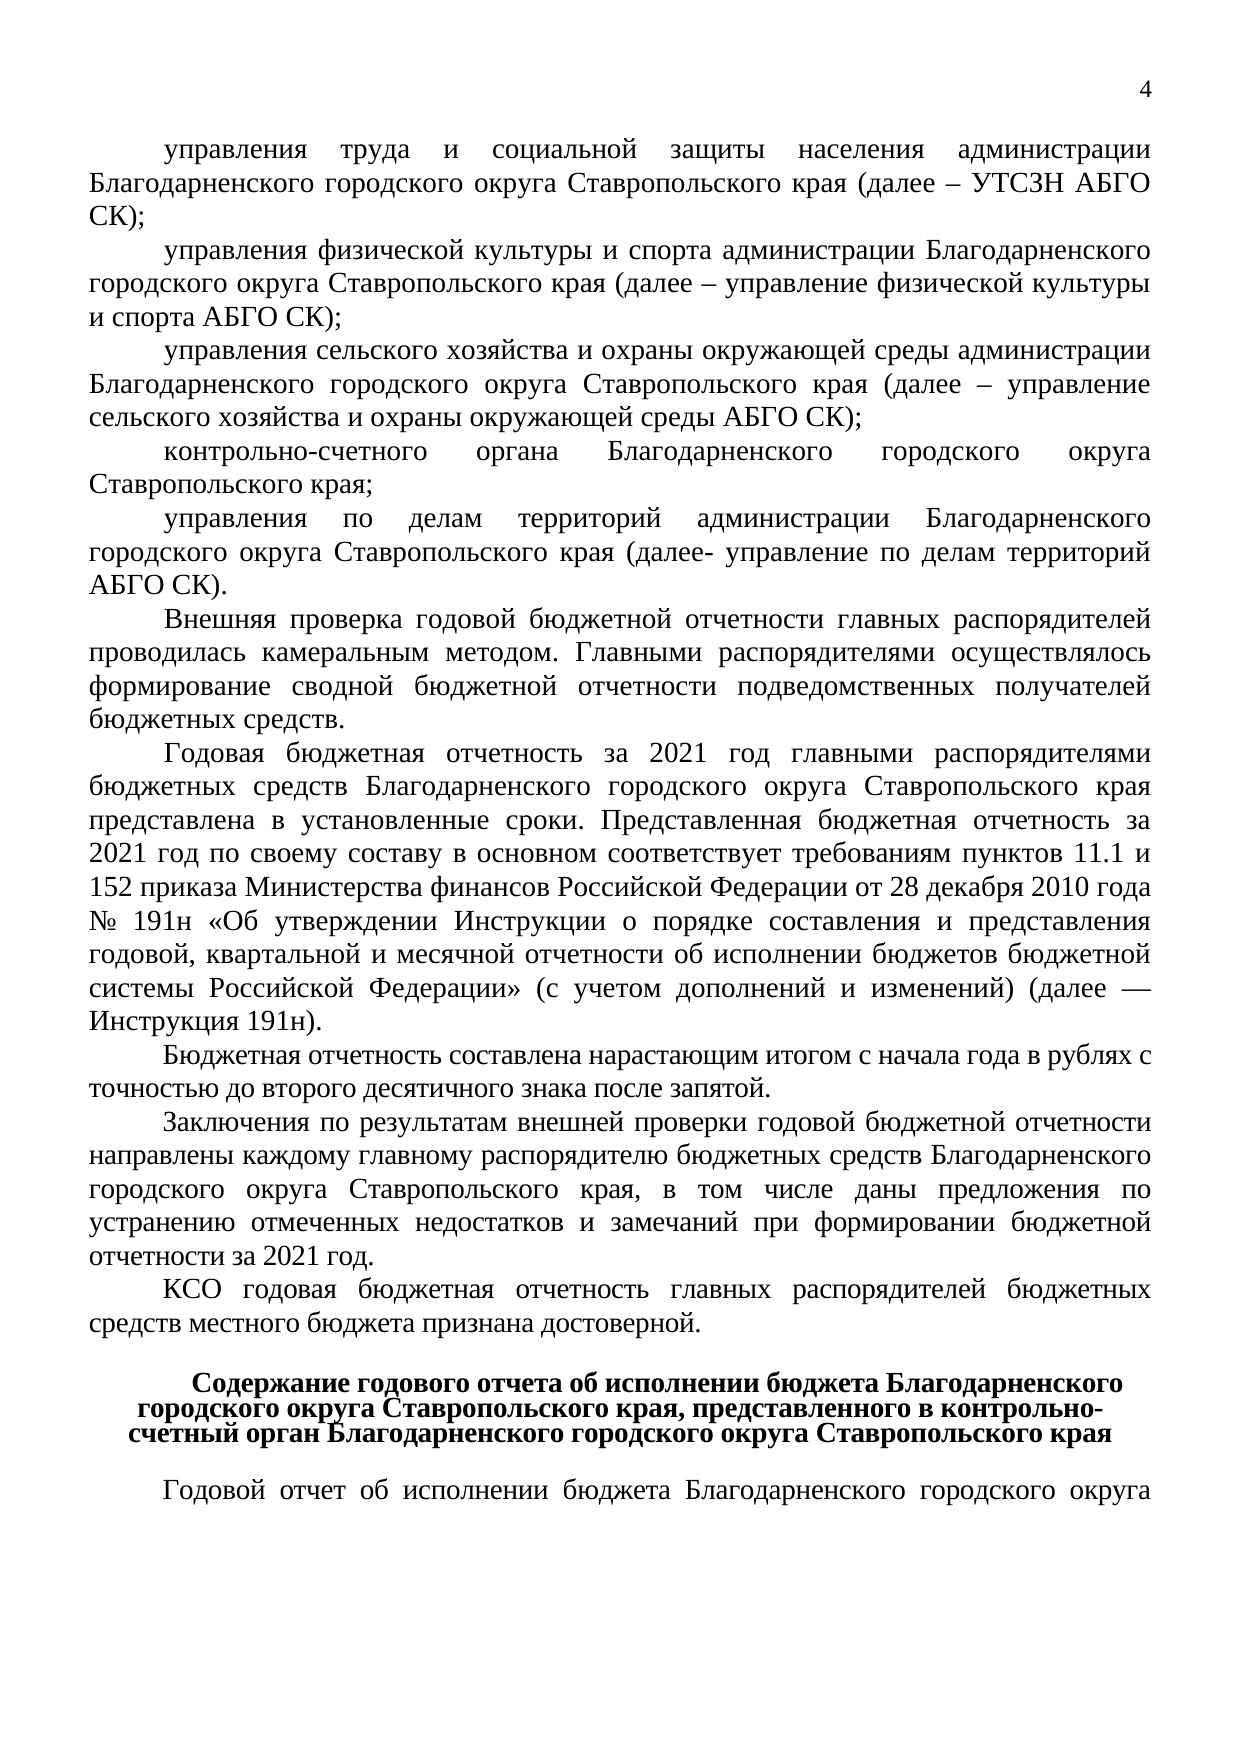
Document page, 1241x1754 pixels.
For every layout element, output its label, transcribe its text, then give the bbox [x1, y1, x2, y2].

text Заключения по результатам внешней проверки годовой бюджетной отчетности направлены каждому главному распорядителю бюджетных средств Благодарненского городского округа Ставропольского края, в том числе даны предложения по устранению отмеченных недостатков и замечаний при формировании бюджетной отчетности за 2021 год. [89, 1104, 1152, 1272]
text Внешняя проверка годовой бюджетной отчетности главных распорядителей проводилась камеральным методом. Главными распорядителями осуществлялось формирование сводной бюджетной отчетности подведомственных получателей бюджетных средств. [89, 601, 1152, 735]
text управления сельского хозяйства и охраны окружающей среды администрации Благодарненского городского округа Ставропольского края (далее – управление сельского хозяйства и охраны окружающей среды АБГО СК); [89, 332, 1152, 433]
text Содержание годового отчета об исполнении бюджета Благодарненского городского округа Ставропольского края, представленного в контрольно-счетный орган Благодарненского городского округа Ставропольского края [89, 1372, 1152, 1447]
text управления физической культуры и спорта администрации Благодарненского городского округа Ставропольского края (далее – управление физической культуры и спорта АБГО СК); [89, 232, 1152, 332]
text КСО годовая бюджетная отчетность главных распорядителей бюджетных средств местного бюджета признана достоверной. [89, 1272, 1152, 1339]
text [89, 1472, 1152, 1506]
text контрольно-счетного органа Благодарненского городского округа Ставропольского края; [89, 433, 1152, 500]
text управления труда и социальной защиты населения администрации Благодарненского городского округа Ставропольского края (далее – УТСЗН АБГО СК); [89, 131, 1152, 232]
text управления по делам территорий администрации Благодарненского городского округа Ставропольского края (далее- управление по делам территорий АБГО СК). [89, 500, 1152, 601]
text Бюджетная отчетность составлена нарастающим итогом с начала года в рублях с точностью до второго десятичного знака после запятой. [89, 1037, 1152, 1104]
text Годовая бюджетная отчетность за 2021 год главными распорядителями бюджетных средств Благодарненского городского округа Ставропольского края представлена в установленные сроки. Представленная бюджетная отчетность за 2021 год по своему составу в основном соответствует требованиям пунктов 11.1 и 152 приказа Министерства финансов Российской Федерации от 28 декабря 2010 года № 191н «Об утверждении Инструкции о порядке составления и представления годовой, квартальной и месячной отчетности об исполнении бюджетов бюджетной системы Российской Федерации» (с учетом дополнений и изменений) (далее — Инструкция 191н). [89, 735, 1152, 1037]
